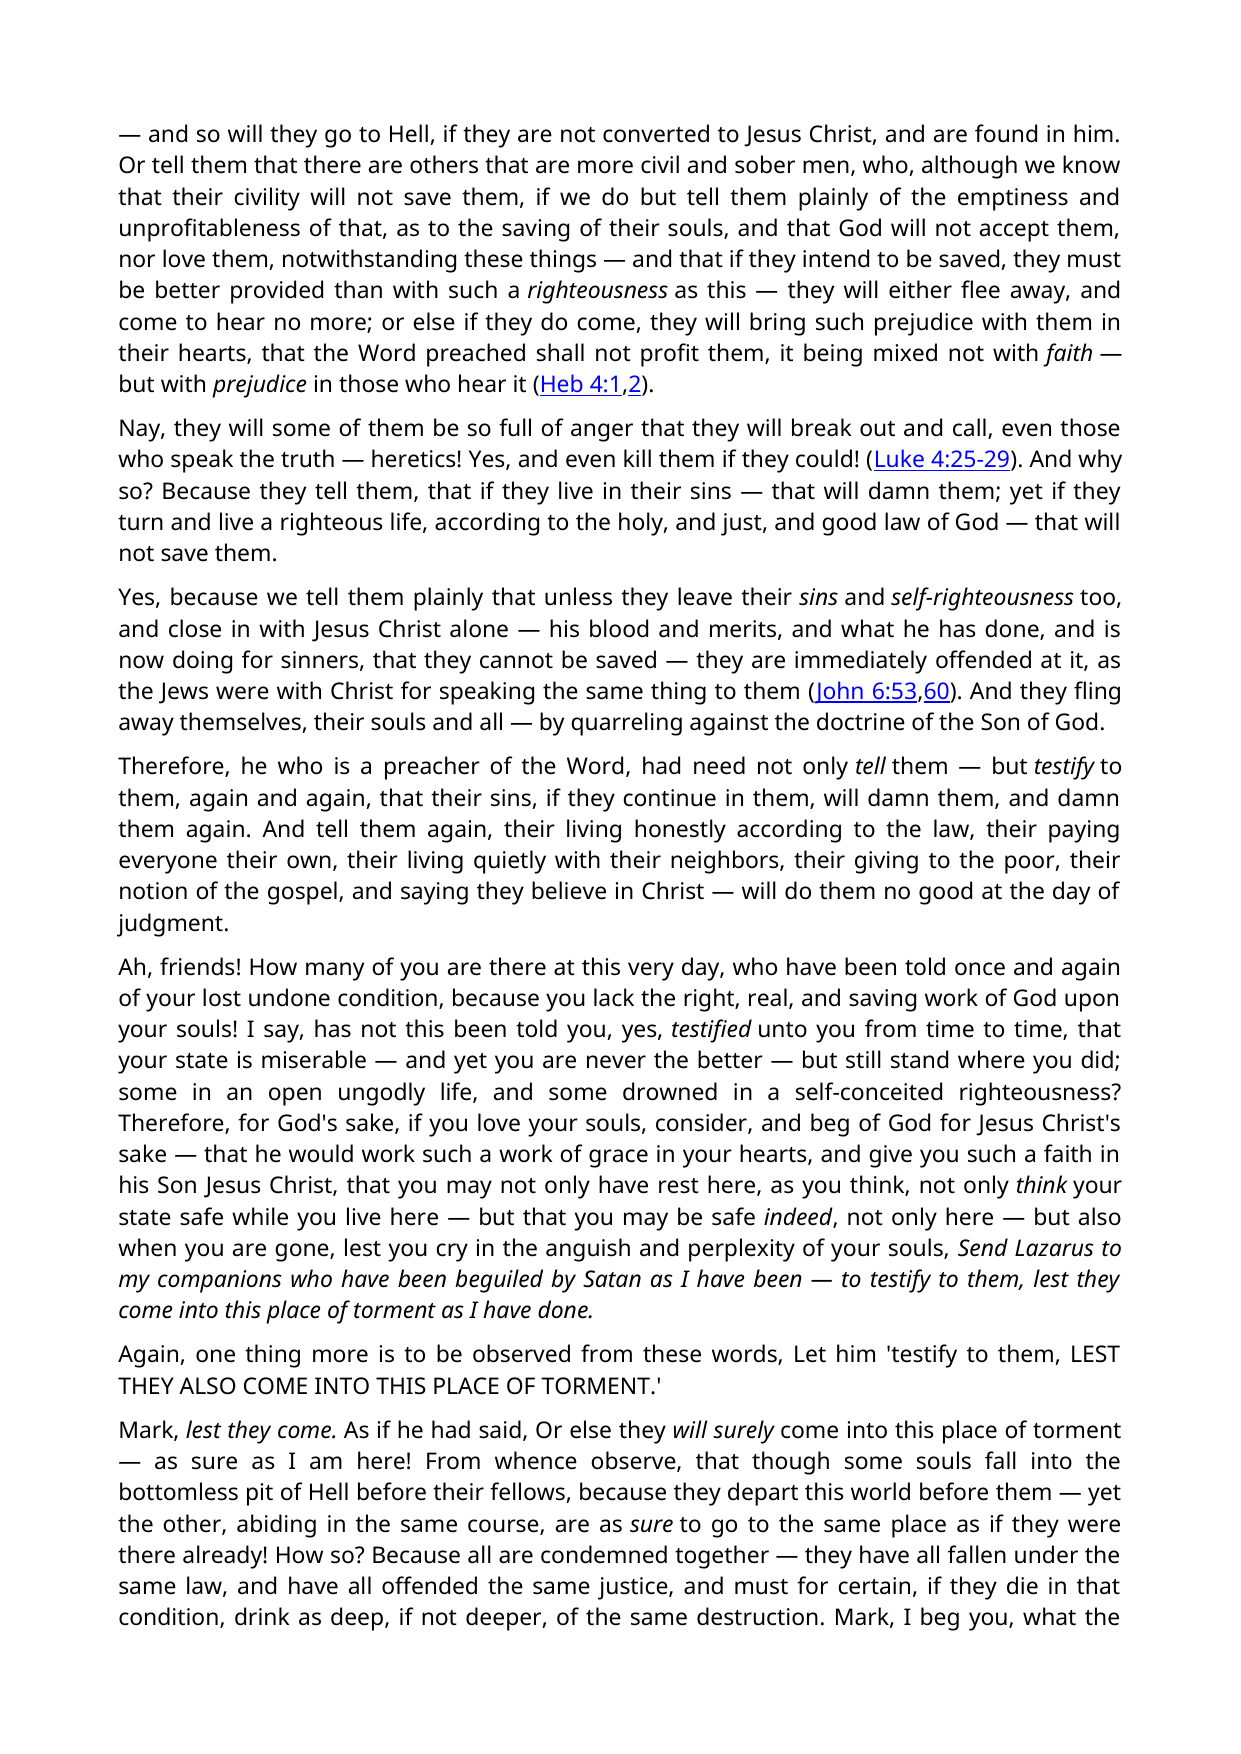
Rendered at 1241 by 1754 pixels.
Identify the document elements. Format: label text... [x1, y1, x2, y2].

text Therefore, he who is a preacher of the Word, had need not only tell them — but testify to them, again and again, that their sins, if they continue in them, will damn them, and damn them again. And tell them again, their living honestly according to the law, their paying everyone their own, their living quietly with their neighbors, their giving to the poor, their notion of the gospel, and saying they believe in Christ — will do them no good at the day of judgment. [118, 750, 1122, 938]
text Ah, friends! How many of you are there at this very day, who have been told once and again of your lost undone condition, because you lack the right, real, and saving work of God upon your souls! I say, has not this been told you, yes, testified unto you from time to time, that your state is miserable — and yet you are never the better — but still stand where you did; some in an open ungodly life, and some drowned in a self-conceited righteousness? Therefore, for God's sake, if you love your souls, consider, and beg of God for Jesus Christ's sake — that he would work such a work of grace in your hearts, and give you such a faith in his Son Jesus Christ, that you may not only have rest here, as you think, not only think your state safe while you live here — but that you may be safe indeed, not only here — but also when you are gone, lest you cry in the anguish and perplexity of your souls, Send Lazarus to my companions who have been beguiled by Satan as I have been — to testify to them, lest they come into this place of torment as I have done. [118, 951, 1122, 1326]
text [118, 1414, 1122, 1632]
text Yes, because we tell them plainly that unless they leave their sins and self-righteousness too, and close in with Jesus Christ alone — his blood and merits, and what he has done, and is now doing for sinners, that they cannot be saved — they are immediately offended at it, as the Jews were with Christ for speaking the same thing to them (John 6:53,60). And they fling away themselves, their souls and all — by quarreling against the doctrine of the Son of God. [118, 581, 1122, 737]
text Nay, they will some of them be so full of anger that they will break out and call, even those who speak the truth — heretics! Yes, and even kill them if they could! (Luke 4:25-29). And why so? Because they tell them, that if they live in their sins — that will damn them; yet if they turn and live a righteous life, according to the holy, and just, and good law of God — that will not save them. [118, 412, 1122, 568]
text Again, one thing more is to be observed from these words, Let him 'testify to them, LEST THEY ALSO COME INTO THIS PLACE OF TORMENT.' [118, 1338, 1122, 1401]
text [118, 118, 1122, 399]
